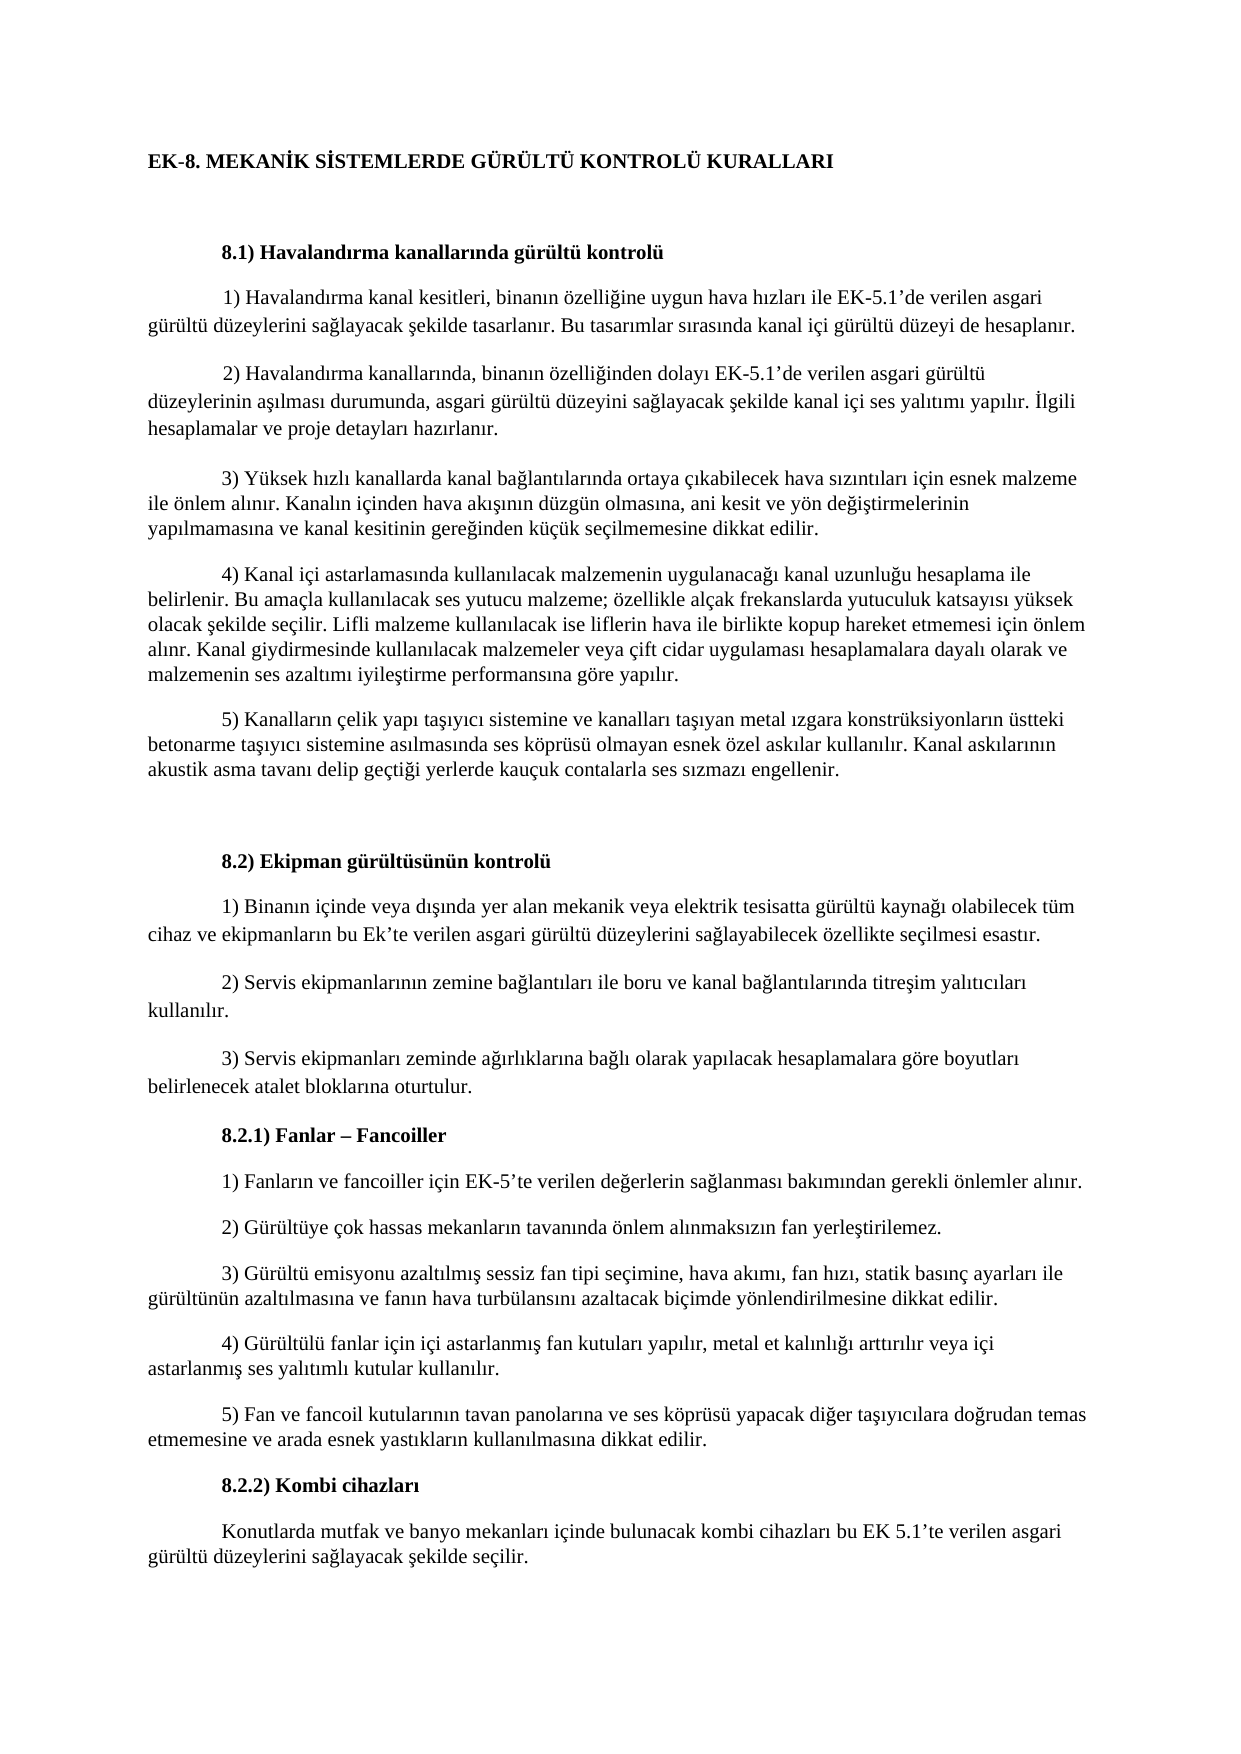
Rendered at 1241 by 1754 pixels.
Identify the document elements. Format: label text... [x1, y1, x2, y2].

text 4) Gürültülü fanlar için içi astarlanmış fan kutuları yapılır, metal et kalınlığı arttırılır veya içi astarlanmış ses yalıtımlı kutular kullanılır. [148, 1330, 1093, 1380]
text 2) Havalandırma kanallarında, binanın özelliğinden dolayı EK-5.1’de verilen asgari gürültü düzeylerinin aşılması durumunda, asgari gürültü düzeyini sağlayacak şekilde kanal içi ses yalıtımı yapılır. İlgili hesaplamalar ve proje detayları hazırlanır. [148, 361, 1093, 440]
text 8.2.1) Fanlar – Fancoiller [148, 1122, 1093, 1147]
text 8.1) Havalandırma kanallarında gürültü kontrolü [148, 239, 1093, 264]
text 5) Kanalların çelik yapı taşıyıcı sistemine ve kanalları taşıyan metal ızgara konstrüksiyonların üstteki betonarme taşıyıcı sistemine asılmasında ses köprüsü olmayan esnek özel askılar kullanılır. Kanal askılarının akustik asma tavanı delip geçtiği yerlerde kauçuk contalarla ses sızmazı engellenir. [148, 706, 1093, 781]
text 8.2) Ekipman gürültüsünün kontrolü [148, 848, 1093, 873]
text EK-8. MEKANİK SİSTEMLERDE GÜRÜLTÜ KONTROLÜ KURALLARI [148, 148, 1093, 173]
text 3) Servis ekipmanları zeminde ağırlıklarına bağlı olarak yapılacak hesaplamalara göre boyutları belirlenecek atalet bloklarına oturtulur. [148, 1046, 1093, 1098]
text 2) Servis ekipmanlarının zemine bağlantıları ile boru ve kanal bağlantılarında titreşim yalıtıcıları kullanılır. [148, 970, 1093, 1022]
text 4) Kanal içi astarlamasında kullanılacak malzemenin uygulanacağı kanal uzunluğu hesaplama ile belirlenir. Bu amaçla kullanılacak ses yutucu malzeme; özellikle alçak frekanslarda yutuculuk katsayısı yüksek olacak şekilde seçilir. Lifli malzeme kullanılacak ise liflerin hava ile birlikte kopup hareket etmemesi için önlem alınr. Kanal giydirmesinde kullanılacak malzemeler veya çift cidar uygulaması hesaplamalara dayalı olarak ve malzemenin ses azaltımı iyileştirme performansına göre yapılır. [148, 561, 1093, 686]
text 1) Binanın içinde veya dışında yer alan mekanik veya elektrik tesisatta gürültü kaynağı olabilecek tüm cihaz ve ekipmanların bu Ek’te verilen asgari gürültü düzeylerini sağlayabilecek özellikte seçilmesi esastır. [148, 894, 1093, 946]
text 1) Fanların ve fancoiller için EK-5’te verilen değerlerin sağlanması bakımından gerekli önlemler alınır. [148, 1168, 1093, 1193]
text 3) Yüksek hızlı kanallarda kanal bağlantılarında ortaya çıkabilecek hava sızıntıları için esnek malzeme ile önlem alınır. Kanalın içinden hava akışının düzgün olmasına, ani kesit ve yön değiştirmelerinin yapılmamasına ve kanal kesitinin gereğinden küçük seçilmemesine dikkat edilir. [148, 465, 1093, 540]
text 2) Gürültüye çok hassas mekanların tavanında önlem alınmaksızın fan yerleştirilemez. [148, 1214, 1093, 1239]
text Konutlarda mutfak ve banyo mekanları içinde bulunacak kombi cihazları bu EK 5.1’te verilen asgari gürültü düzeylerini sağlayacak şekilde seçilir. [148, 1518, 1093, 1568]
text 5) Fan ve fancoil kutularının tavan panolarına ve ses köprüsü yapacak diğer taşıyıcılara doğrudan temas etmemesine ve arada esnek yastıkların kullanılmasına dikkat edilir. [148, 1401, 1093, 1451]
text 8.2.2) Kombi cihazları [148, 1472, 1093, 1497]
text 1) Havalandırma kanal kesitleri, binanın özelliğine uygun hava hızları ile EK-5.1’de verilen asgari gürültü düzeylerini sağlayacak şekilde tasarlanır. Bu tasarımlar sırasında kanal içi gürültü düzeyi de hesaplanır. [148, 285, 1093, 337]
text 3) Gürültü emisyonu azaltılmış sessiz fan tipi seçimine, hava akımı, fan hızı, statik basınç ayarları ile gürültünün azaltılmasına ve fanın hava turbülansını azaltacak biçimde yönlendirilmesine dikkat edilir. [148, 1259, 1093, 1309]
